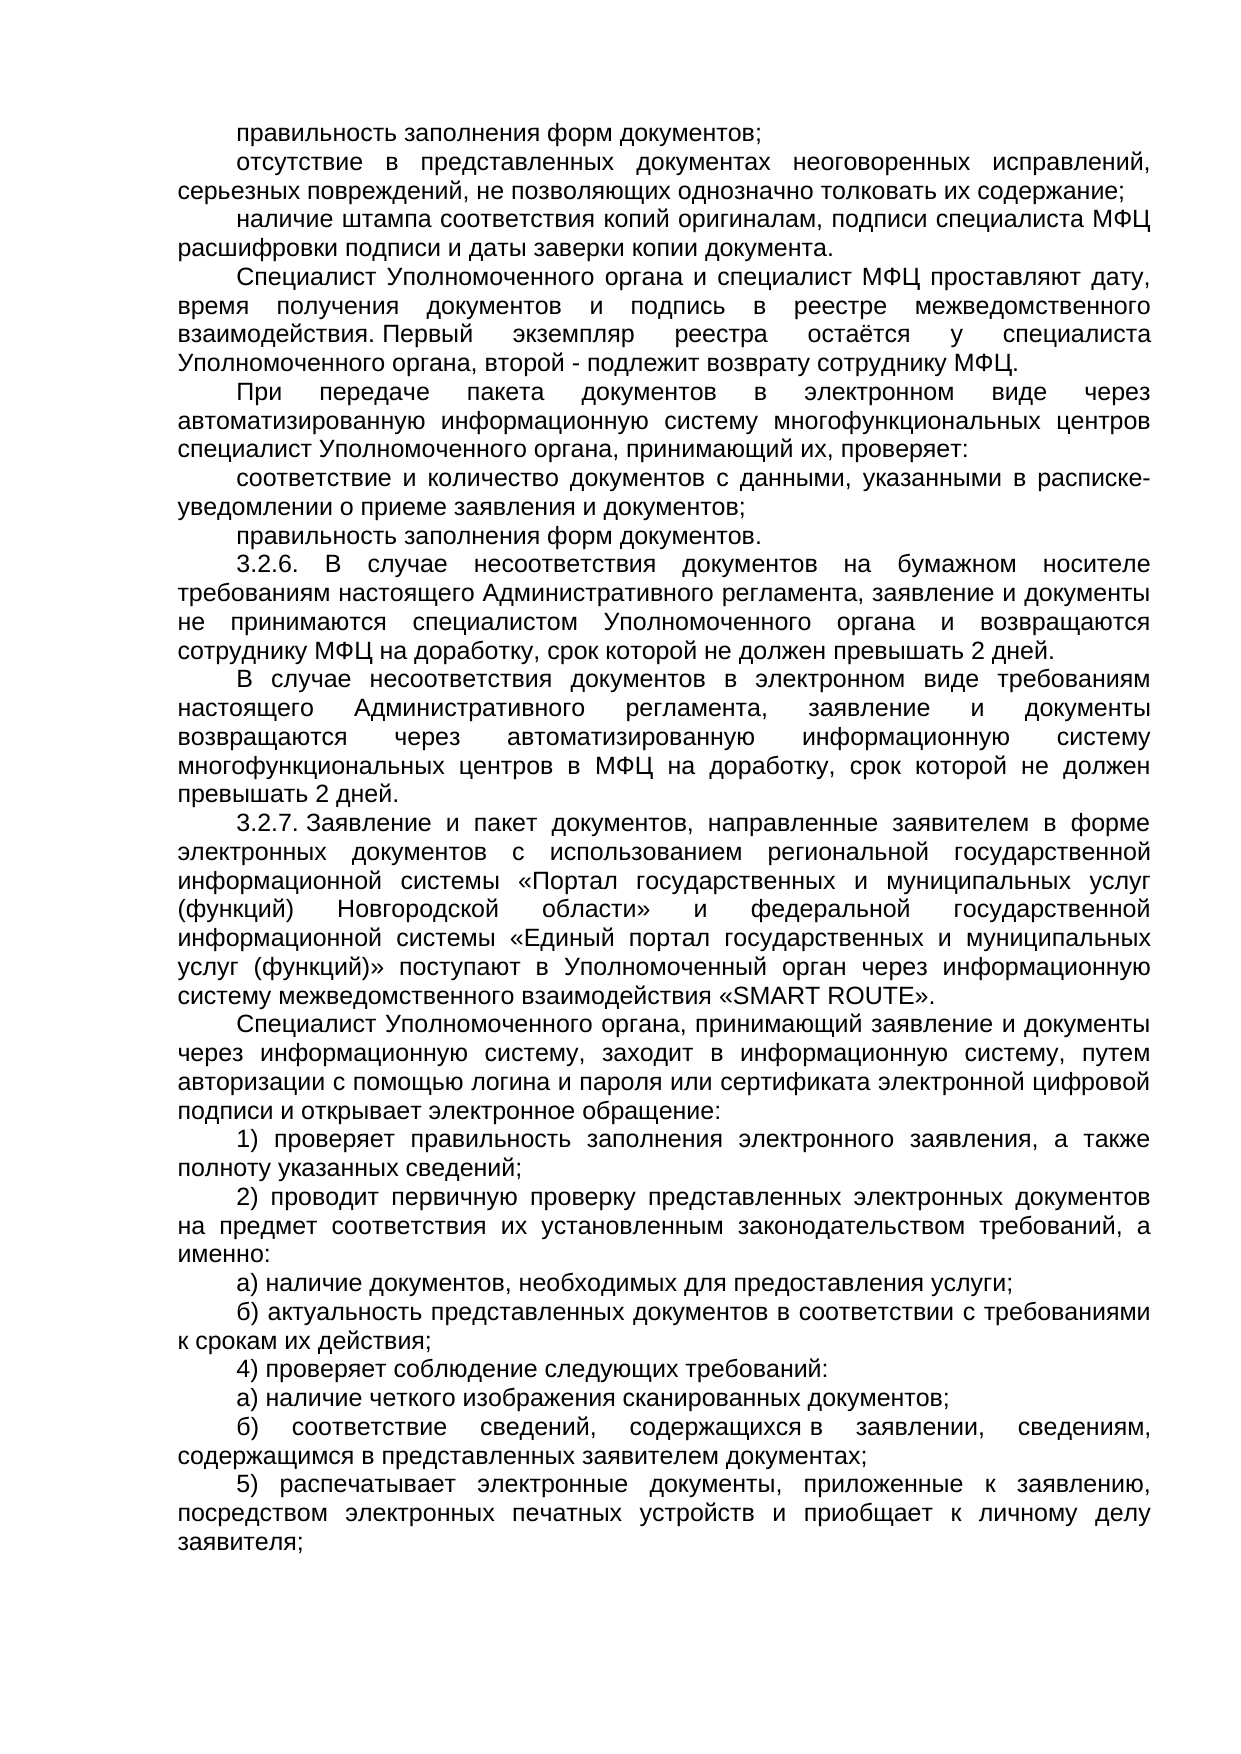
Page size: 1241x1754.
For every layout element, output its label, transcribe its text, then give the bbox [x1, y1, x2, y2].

text 1) проверяет правильность заполнения электронного заявления, а также полноту указанных сведений; [177, 1124, 1152, 1182]
text отсутствие в представленных документах неоговоренных исправлений, серьезных повреждений, не позволяющих однозначно толковать их содержание; [177, 147, 1152, 204]
text наличие штампа соответствия копий оригиналам, подписи специалиста МФЦ расшифровки подписи и даты заверки копии документа. [177, 204, 1152, 262]
text 4) проверяет соблюдение следующих требований: [177, 1354, 1152, 1383]
text Специалист Уполномоченного органа и специалист МФЦ проставляют дату, время получения документов и подпись в реестре межведомственного взаимодействия. Первый экземпляр реестра остаётся у специалиста Уполномоченного органа, второй - подлежит возврату сотруднику МФЦ. [177, 262, 1152, 377]
text а) наличие четкого изображения сканированных документов; [177, 1383, 1152, 1412]
text соответствие и количество документов с данными, указанными в расписке-уведомлении о приеме заявления и документов; [177, 463, 1152, 521]
text а) наличие документов, необходимых для предоставления услуги; [177, 1268, 1152, 1297]
text Специалист Уполномоченного органа, принимающий заявление и документы через информационную систему, заходит в информационную систему, путем авторизации с помощью логина и пароля или сертификата электронной цифровой подписи и открывает электронное обращение: [177, 1009, 1152, 1124]
text правильность заполнения форм документов; [177, 118, 1152, 147]
text 5) распечатывает электронные документы, приложенные к заявлению, посредством электронных печатных устройств и приобщает к личному делу заявителя; [177, 1469, 1152, 1556]
text 2) проводит первичную проверку представленных электронных документов на предмет соответствия их установленным законодательством требований, а именно: [177, 1182, 1152, 1268]
text При передаче пакета документов в электронном виде через автоматизированную информационную систему многофункциональных центров специалист Уполномоченного органа, принимающий их, проверяет: [177, 377, 1152, 463]
text В случае несоответствия документов в электронном виде требованиям настоящего Административного регламента, заявление и документы возвращаются через автоматизированную информационную систему многофункциональных центров в МФЦ на доработку, срок которой не должен превышать 2 дней. [177, 664, 1152, 808]
text б) соответствие сведений, содержащихся в заявлении, сведениям, содержащимся в представленных заявителем документах; [177, 1412, 1152, 1469]
text 3.2.6. В случае несоответствия документов на бумажном носителе требованиям настоящего Административного регламента, заявление и документы не принимаются специалистом Уполномоченного органа и возвращаются сотруднику МФЦ на доработку, срок которой не должен превышать 2 дней. [177, 549, 1152, 664]
text 3.2.7. Заявление и пакет документов, направленные заявителем в форме электронных документов с использованием региональной государственной информационной системы «Портал государственных и муниципальных услуг (функций) Новгородской области» и федеральной государственной информационной системы «Единый портал государственных и муниципальных услуг (функций)» поступают в Уполномоченный орган через информационную систему межведомственного взаимодействия «SMART ROUTE». [177, 808, 1152, 1009]
text правильность заполнения форм документов. [177, 521, 1152, 549]
text б) актуальность представленных документов в соответствии с требованиями к срокам их действия; [177, 1297, 1152, 1354]
